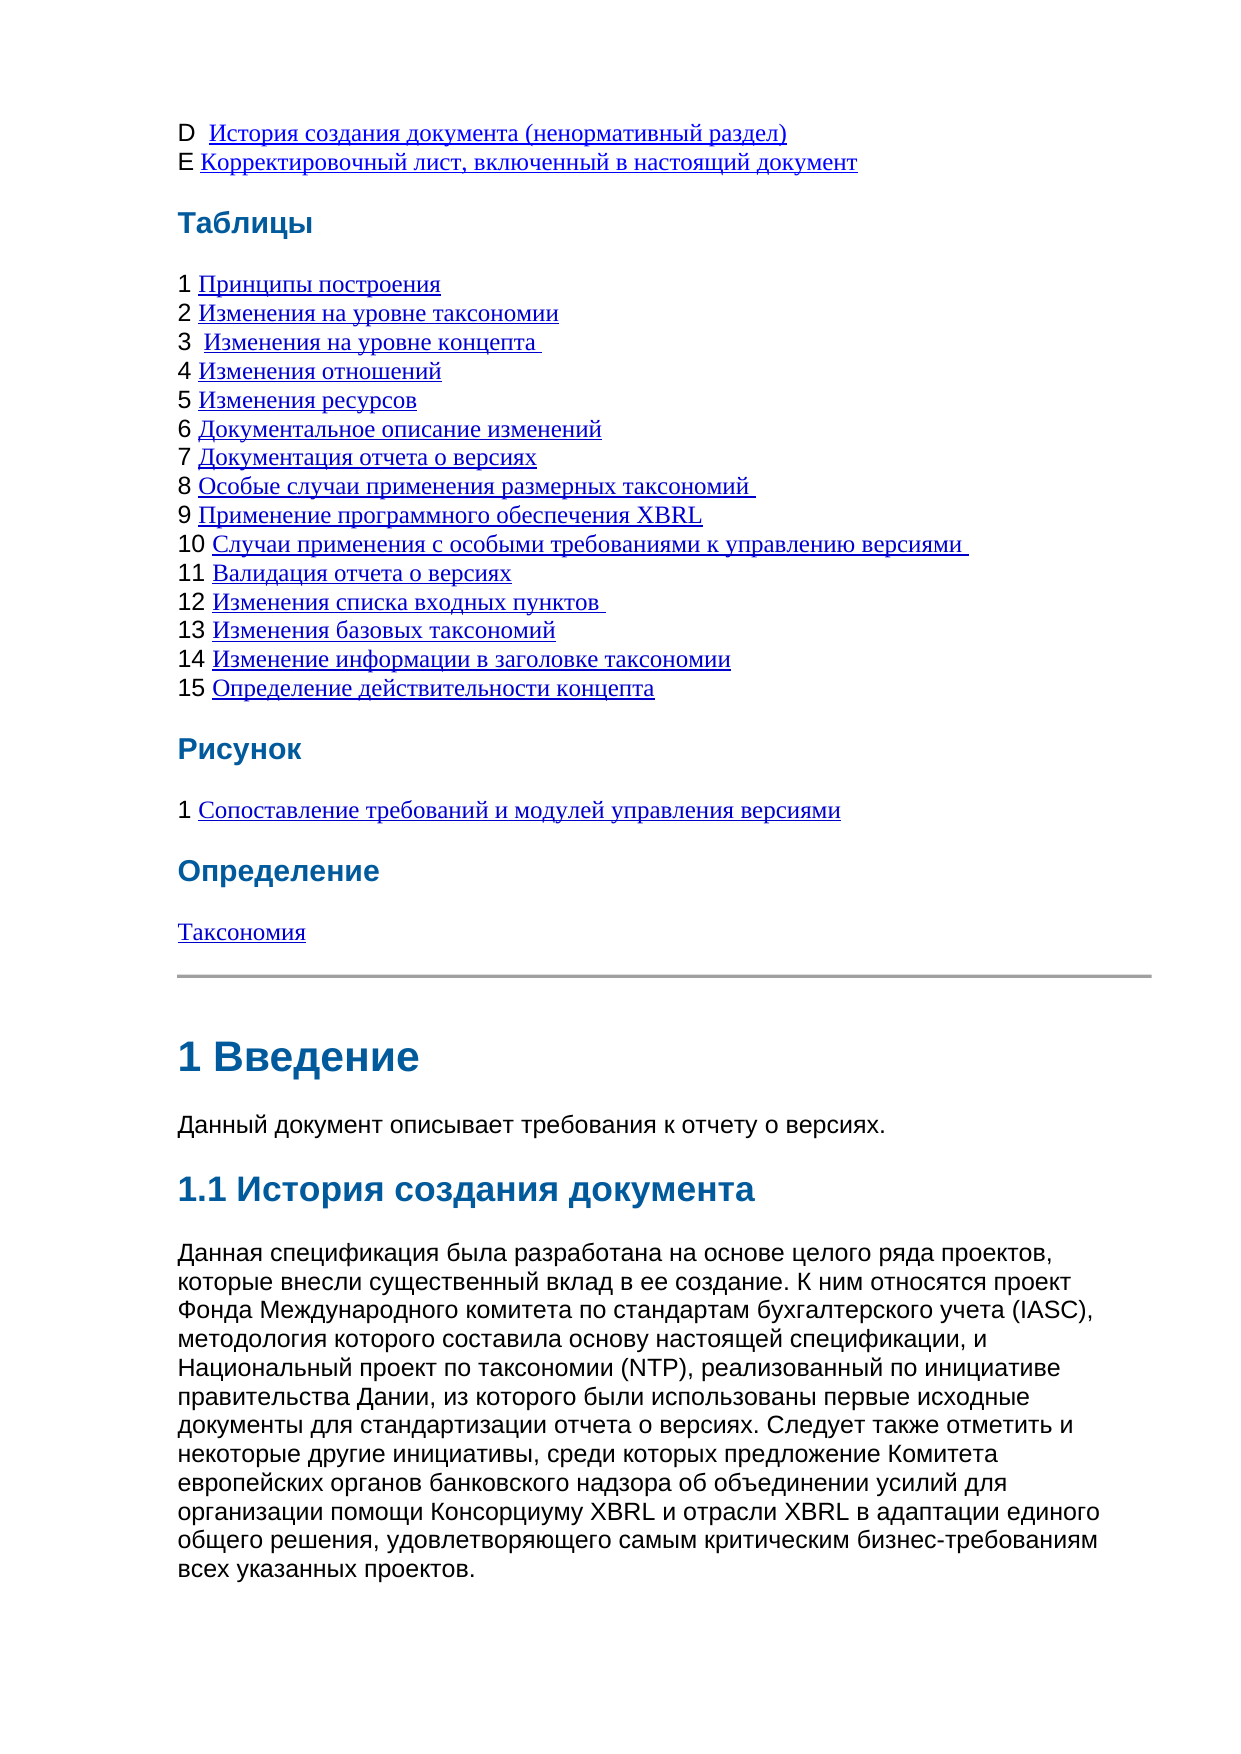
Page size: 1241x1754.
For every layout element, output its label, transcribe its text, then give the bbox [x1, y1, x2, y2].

text 1 [177, 795, 1152, 824]
text Таксономия [177, 917, 1152, 946]
text Таблицы [177, 205, 1152, 240]
text Определение [177, 853, 1152, 888]
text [177, 118, 1152, 176]
text Данный документ описывает требования к отчету о версиях. [177, 1110, 1152, 1139]
text 1 Введение [177, 1032, 1152, 1081]
text 1 Принципы построения 2 3 Изменения на уровне концепта 4 5 Изменения ресурсов 6 Документальное описание изменений 7 Документация отчета о версиях 8 Особые случаи применения размерных таксономий 9 Применение программного обеспечения XBRL 10 Случаи применения с особыми требованиями к управлению версиями [177, 269, 1152, 558]
text 11 Валидация отчета о версиях 12 Изменения списка входных пунктов 13 Изменения базовых таксономий 14 Изменение информации в заголовке таксономии 15 Определение действительности концепта Рисунок [177, 558, 1152, 766]
text 1.1 История создания документа [177, 1168, 1152, 1209]
text Данная спецификация была разработана на основе целого ряда проектов, которые внесли существенный вклад в ее создание. К ним относятся проект Фонда Международного комитета по стандартам бухгалтерского учета (IASC), методология которого составила основу настоящей спецификации, и Национальный проект по таксономии (NTP), реализованный по инициативе правительства Дании, из которого были использованы первые исходные документы для стандартизации отчета о версиях. Следует также отметить и некоторые другие инициативы, среди которых предложение Комитета европейских органов банковского надзора об объединении усилий для организации помощи Консорциуму XBRL и отрасли XBRL в адаптации единого общего решения, удовлетворяющего самым критическим бизнес-требованиям всех указанных проектов. [177, 1238, 1152, 1583]
